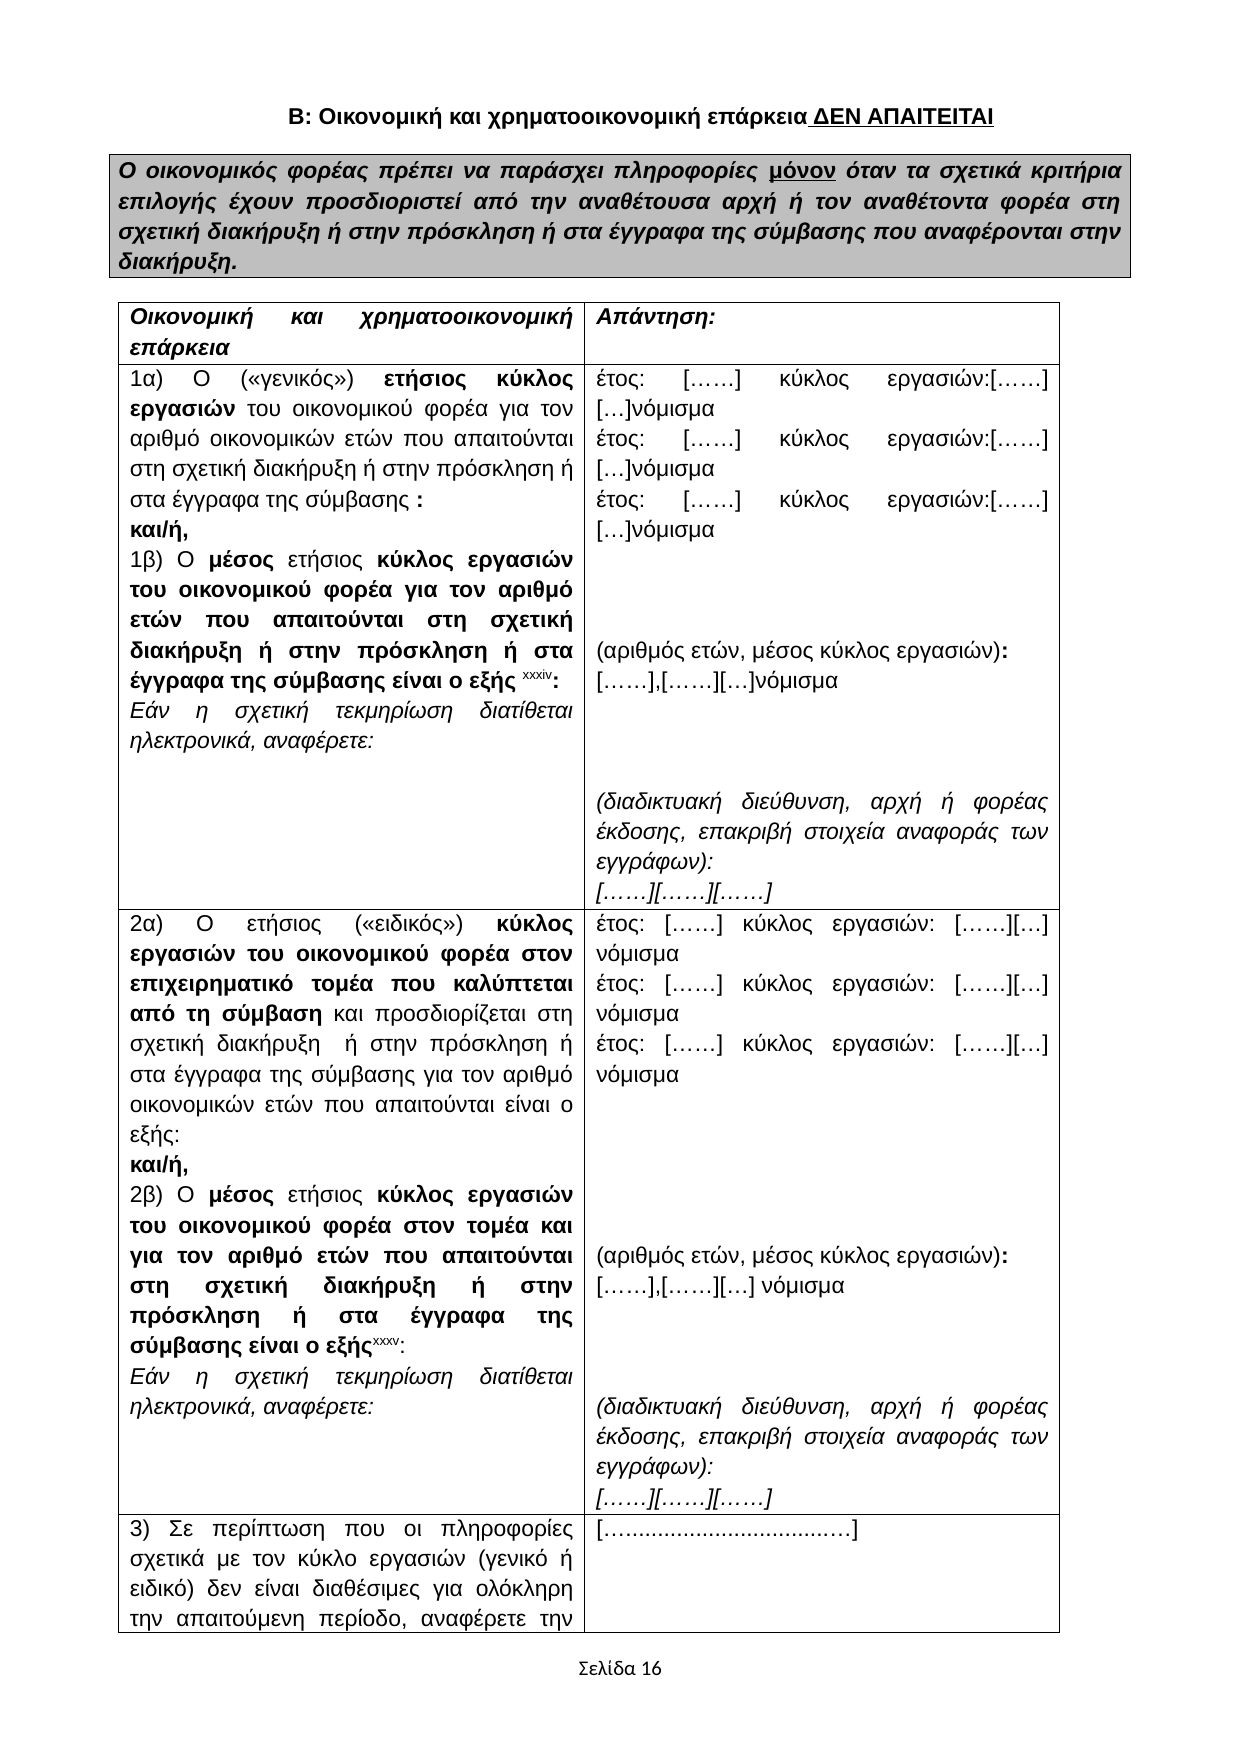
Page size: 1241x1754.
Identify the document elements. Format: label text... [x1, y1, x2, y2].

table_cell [585, 1515, 1059, 1632]
table_cell 1α) Ο («γενικός») ετήσιος κύκλος εργασιών του οικονομικού φορέα για τον αριθμό οικονομικών ετών που απαιτούνται στη σχετική διακήρυξη ή στην πρόσκληση ή στα έγγραφα της σύμβασης : και/ή, 1β) Ο μέσος ετήσιος κύκλος εργασιών του οικονομικού φορέα για τον αριθμό ετών που απαιτούνται στη σχετική διακήρυξη ή στην πρόσκληση ή στα έγγραφα της σύμβασης είναι ο εξής : Εάν η σχετική τεκμηρίωση διατίθεται ηλεκτρονικά, αναφέρετε: [119, 365, 584, 908]
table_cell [119, 1515, 584, 1632]
table_cell 2α) Ο ετήσιος («ειδικός») κύκλος εργασιών του οικονομικού φορέα στον επιχειρηματικό τομέα που καλύπτεται από τη σύμβαση και προσδιορίζεται στη σχετική διακήρυξη ή στην πρόσκληση ή στα έγγραφα της σύμβασης για τον αριθμό οικονομικών ετών που απαιτούνται είναι ο εξής: και/ή, 2β) Ο μέσος ετήσιος κύκλος εργασιών του οικονομικού φορέα στον τομέα και για τον αριθμό ετών που απαιτούνται στη σχετική διακήρυξη ή στην πρόσκληση ή στα έγγραφα της σύμβασης είναι ο εξής: Εάν η σχετική τεκμηρίωση διατίθεται ηλεκτρονικά, αναφέρετε: [119, 910, 584, 1514]
table_header Απάντηση: [585, 303, 1059, 364]
text Ο οικονομικός φορέας πρέπει να παράσχει πληροφορίες μόνον όταν τα σχετικά κριτήρια επιλογής έχουν προσδιοριστεί από την αναθέτουσα αρχή ή τον αναθέτοντα φορέα στη σχετική διακήρυξη ή στην πρόσκληση ή στα έγγραφα της σύμβασης που αναφέρονται στην διακήρυξη. [110, 155, 1130, 277]
table_header Οικονομική και χρηματοοικονομική επάρκεια [119, 303, 584, 364]
text Β: Οικονομική και χρηματοοικονομική επάρκεια ΔΕΝ ΑΠΑΙΤΕΙΤΑΙ [118, 103, 1122, 130]
table_cell έτος: [……] κύκλος εργασιών:[……][…]νόμισμα έτος: [……] κύκλος εργασιών:[……][…]νόμισμα έτος: [……] κύκλος εργασιών:[……][…]νόμισμα (αριθμός ετών, μέσος κύκλος εργασιών): [……],[……][…]νόμισμα (διαδικτυακή διεύθυνση, αρχή ή φορέας έκδοσης, επακριβή στοιχεία αναφοράς των εγγράφων): [……][……][……] [585, 365, 1059, 908]
table_cell έτος: [……] κύκλος εργασιών: [……][…] νόμισμα έτος: [……] κύκλος εργασιών: [……][…] νόμισμα έτος: [……] κύκλος εργασιών: [……][…] νόμισμα (αριθμός ετών, μέσος κύκλος εργασιών): [……],[……][…] νόμισμα (διαδικτυακή διεύθυνση, αρχή ή φορέας έκδοσης, επακριβή στοιχεία αναφοράς των εγγράφων): [……][……][……] [585, 910, 1059, 1514]
